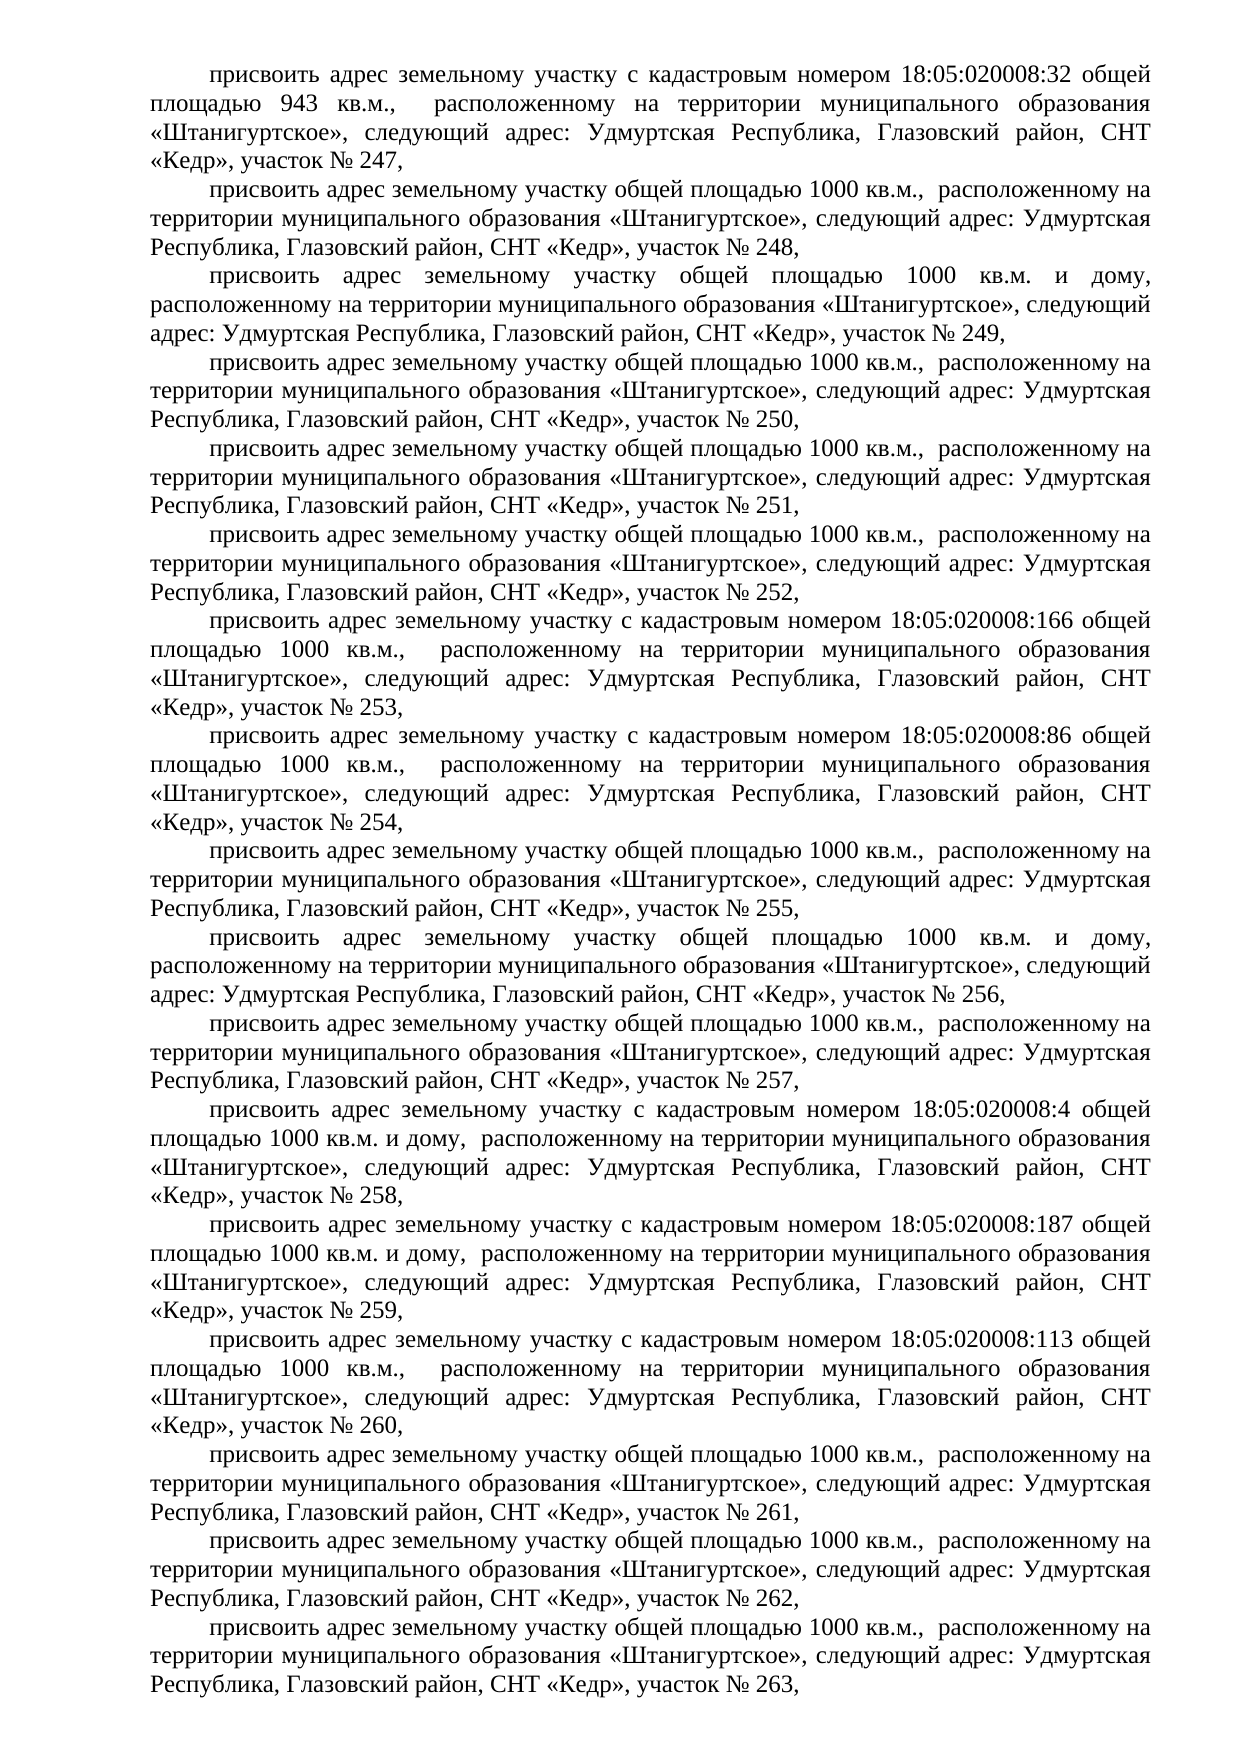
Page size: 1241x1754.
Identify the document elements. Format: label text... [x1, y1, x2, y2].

text присвоить адрес земельному участку общей площадью 1000 кв.м., расположенному на территории муниципального образования «Штанигуртское», следующий адрес: Удмуртская Республика, Глазовский район, СНТ «Кедр», участок № 255, [150, 835, 1152, 922]
text присвоить адрес земельному участку с кадастровым номером 18:05:020008:32 общей площадью 943 кв.м., расположенному на территории муниципального образования «Штанигуртское», следующий адрес: Удмуртская Республика, Глазовский район, СНТ «Кедр», участок № 247, [150, 59, 1152, 174]
text присвоить адрес земельному участку с кадастровым номером 18:05:020008:187 общей площадью 1000 кв.м. и дому, расположенному на территории муниципального образования «Штанигуртское», следующий адрес: Удмуртская Республика, Глазовский район, СНТ «Кедр», участок № 259, [150, 1209, 1152, 1324]
text присвоить адрес земельному участку общей площадью 1000 кв.м., расположенному на территории муниципального образования «Штанигуртское», следующий адрес: Удмуртская Республика, Глазовский район, СНТ «Кедр», участок № 257, [150, 1008, 1152, 1094]
text присвоить адрес земельному участку с кадастровым номером 18:05:020008:166 общей площадью 1000 кв.м., расположенному на территории муниципального образования «Штанигуртское», следующий адрес: Удмуртская Республика, Глазовский район, СНТ «Кедр», участок № 253, [150, 605, 1152, 720]
text присвоить адрес земельному участку общей площадью 1000 кв.м. и дому, расположенному на территории муниципального образования «Штанигуртское», следующий адрес: Удмуртская Республика, Глазовский район, СНТ «Кедр», участок № 256, [150, 922, 1152, 1008]
text присвоить адрес земельному участку с кадастровым номером 18:05:020008:113 общей площадью 1000 кв.м., расположенному на территории муниципального образования «Штанигуртское», следующий адрес: Удмуртская Республика, Глазовский район, СНТ «Кедр», участок № 260, [150, 1324, 1152, 1439]
text присвоить адрес земельному участку общей площадью 1000 кв.м., расположенному на территории муниципального образования «Штанигуртское», следующий адрес: Удмуртская Республика, Глазовский район, СНТ «Кедр», участок № 250, [150, 347, 1152, 433]
text присвоить адрес земельному участку с кадастровым номером 18:05:020008:86 общей площадью 1000 кв.м., расположенному на территории муниципального образования «Штанигуртское», следующий адрес: Удмуртская Республика, Глазовский район, СНТ «Кедр», участок № 254, [150, 720, 1152, 835]
text присвоить адрес земельному участку с кадастровым номером 18:05:020008:4 общей площадью 1000 кв.м. и дому, расположенному на территории муниципального образования «Штанигуртское», следующий адрес: Удмуртская Республика, Глазовский район, СНТ «Кедр», участок № 258, [150, 1094, 1152, 1209]
text присвоить адрес земельному участку общей площадью 1000 кв.м., расположенному на территории муниципального образования «Штанигуртское», следующий адрес: Удмуртская Республика, Глазовский район, СНТ «Кедр», участок № 261, [150, 1439, 1152, 1525]
text присвоить адрес земельному участку общей площадью 1000 кв.м., расположенному на территории муниципального образования «Штанигуртское», следующий адрес: Удмуртская Республика, Глазовский район, СНТ «Кедр», участок № 262, [150, 1525, 1152, 1612]
text присвоить адрес земельному участку общей площадью 1000 кв.м. и дому, расположенному на территории муниципального образования «Штанигуртское», следующий адрес: Удмуртская Республика, Глазовский район, СНТ «Кедр», участок № 249, [150, 260, 1152, 347]
text присвоить адрес земельному участку общей площадью 1000 кв.м., расположенному на территории муниципального образования «Штанигуртское», следующий адрес: Удмуртская Республика, Глазовский район, СНТ «Кедр», участок № 248, [150, 174, 1152, 260]
text присвоить адрес земельному участку общей площадью 1000 кв.м., расположенному на территории муниципального образования «Штанигуртское», следующий адрес: Удмуртская Республика, Глазовский район, СНТ «Кедр», участок № 263, [150, 1612, 1152, 1698]
text присвоить адрес земельному участку общей площадью 1000 кв.м., расположенному на территории муниципального образования «Штанигуртское», следующий адрес: Удмуртская Республика, Глазовский район, СНТ «Кедр», участок № 252, [150, 519, 1152, 605]
text присвоить адрес земельному участку общей площадью 1000 кв.м., расположенному на территории муниципального образования «Штанигуртское», следующий адрес: Удмуртская Республика, Глазовский район, СНТ «Кедр», участок № 251, [150, 433, 1152, 519]
